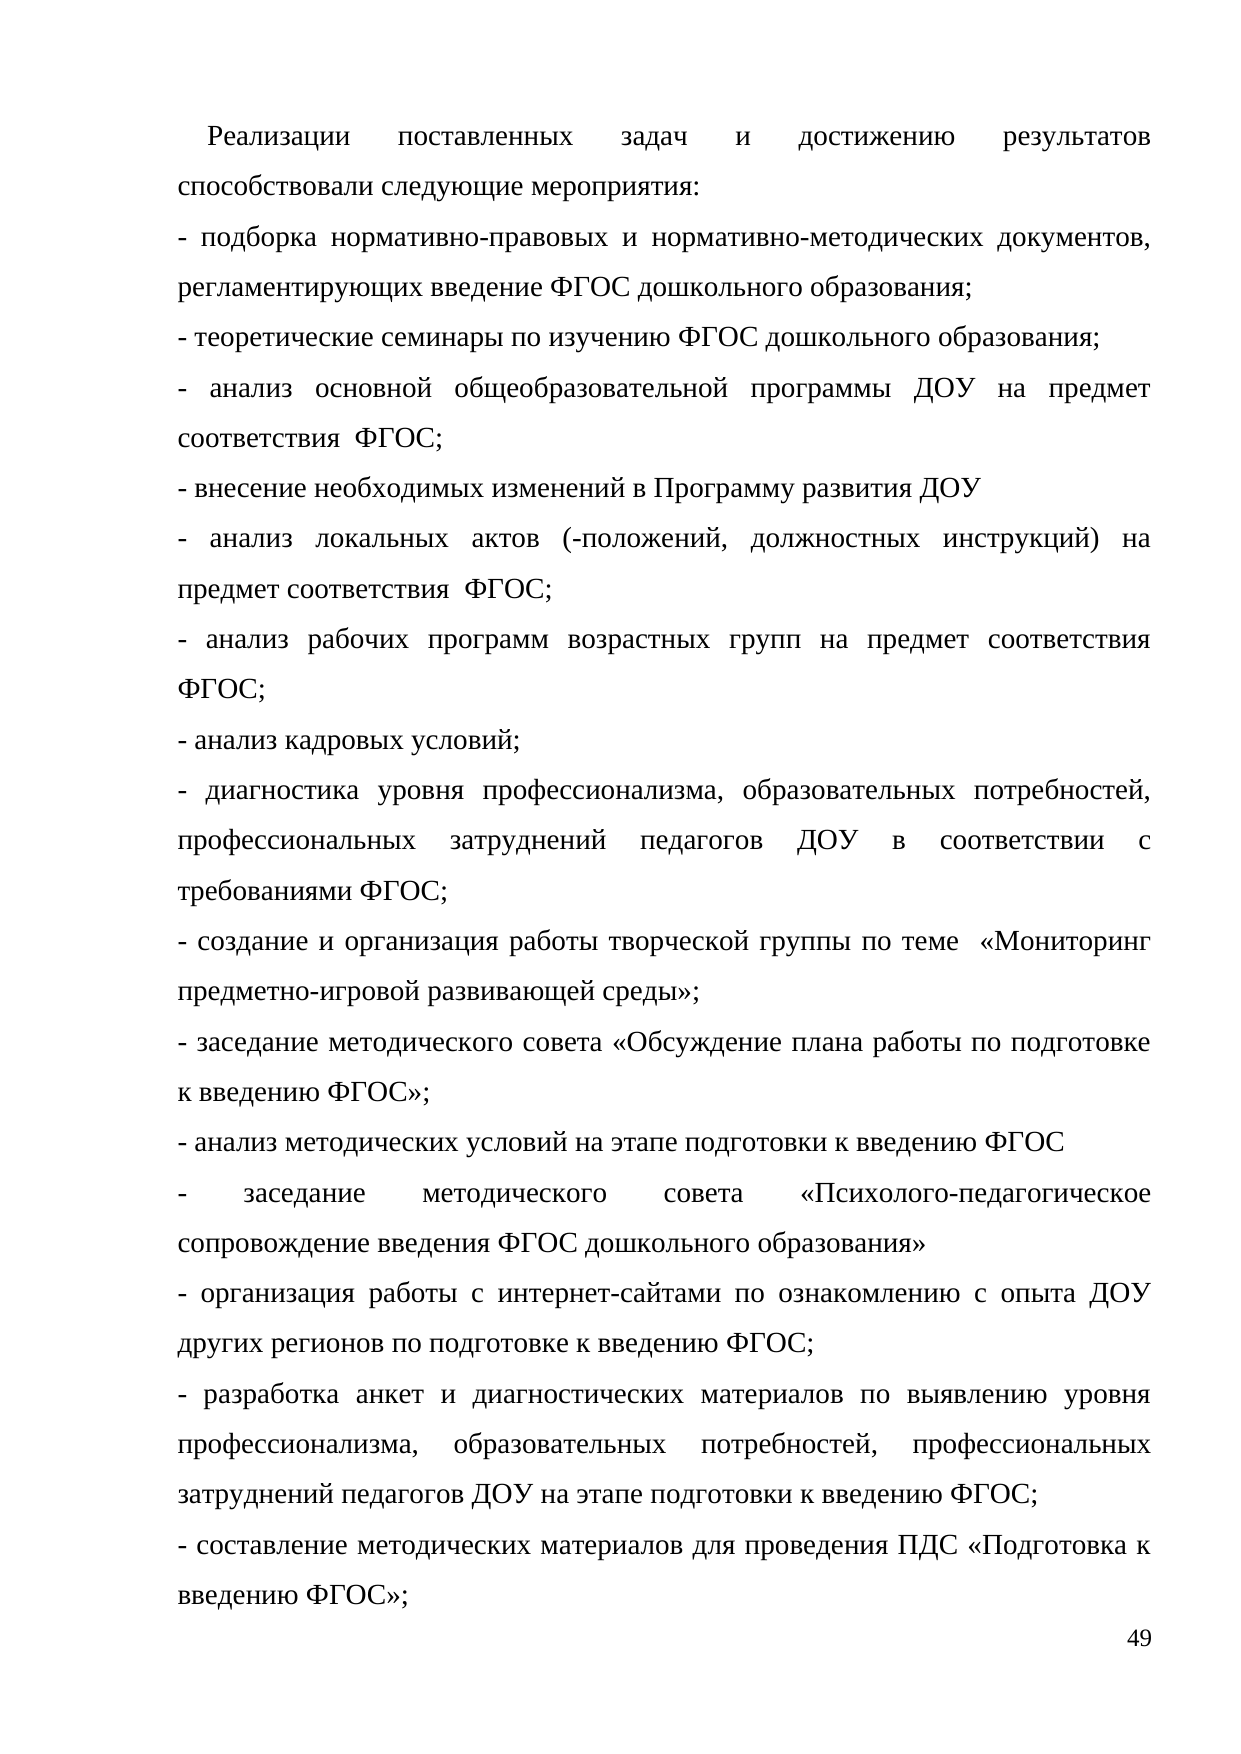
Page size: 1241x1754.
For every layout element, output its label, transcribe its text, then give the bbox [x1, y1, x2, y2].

text - организация работы с интернет-сайтами по ознакомлению с опыта ДОУ других регионов по подготовке к введению ФГОС; [177, 1275, 1152, 1359]
text - анализ методических условий на этапе подготовки к введению ФГОС [177, 1124, 1152, 1158]
text - анализ локальных актов (-положений, должностных инструкций) на предмет соответствия ФГОС; [177, 521, 1152, 604]
text - заседание методического совета «Обсуждение плана работы по подготовке к введению ФГОС»; [177, 1024, 1152, 1108]
text - составление методических материалов для проведения ПДС «Подготовка к введению ФГОС»; [177, 1527, 1152, 1611]
text - заседание методического совета «Психолого-педагогическое сопровождение введения ФГОС дошкольного образования» [177, 1175, 1152, 1258]
text - внесение необходимых изменений в Программу развития ДОУ [177, 470, 1152, 504]
text - создание и организация работы творческой группы по теме «Мониторинг предметно-игровой развивающей среды»; [177, 923, 1152, 1007]
text - диагностика уровня профессионализма, образовательных потребностей, профессиональных затруднений педагогов ДОУ в соответствии с требованиями ФГОС; [177, 772, 1152, 906]
text - подборка нормативно-правовых и нормативно-методических документов, регламентирующих введение ФГОС дошкольного образования; [177, 219, 1152, 303]
text Реализации поставленных задач и достижению результатов способствовали следующие мероприятия: [177, 118, 1152, 202]
text - анализ рабочих программ возрастных групп на предмет соответствия ФГОС; [177, 621, 1152, 705]
text - теоретические семинары по изучению ФГОС дошкольного образования; [177, 319, 1152, 353]
text - анализ основной общеобразовательной программы ДОУ на предмет соответствия ФГОС; [177, 370, 1152, 453]
text - анализ кадровых условий; [177, 722, 1152, 755]
text - разработка анкет и диагностических материалов по выявлению уровня профессионализма, образовательных потребностей, профессиональных затруднений педагогов ДОУ на этапе подготовки к введению ФГОС; [177, 1376, 1152, 1510]
